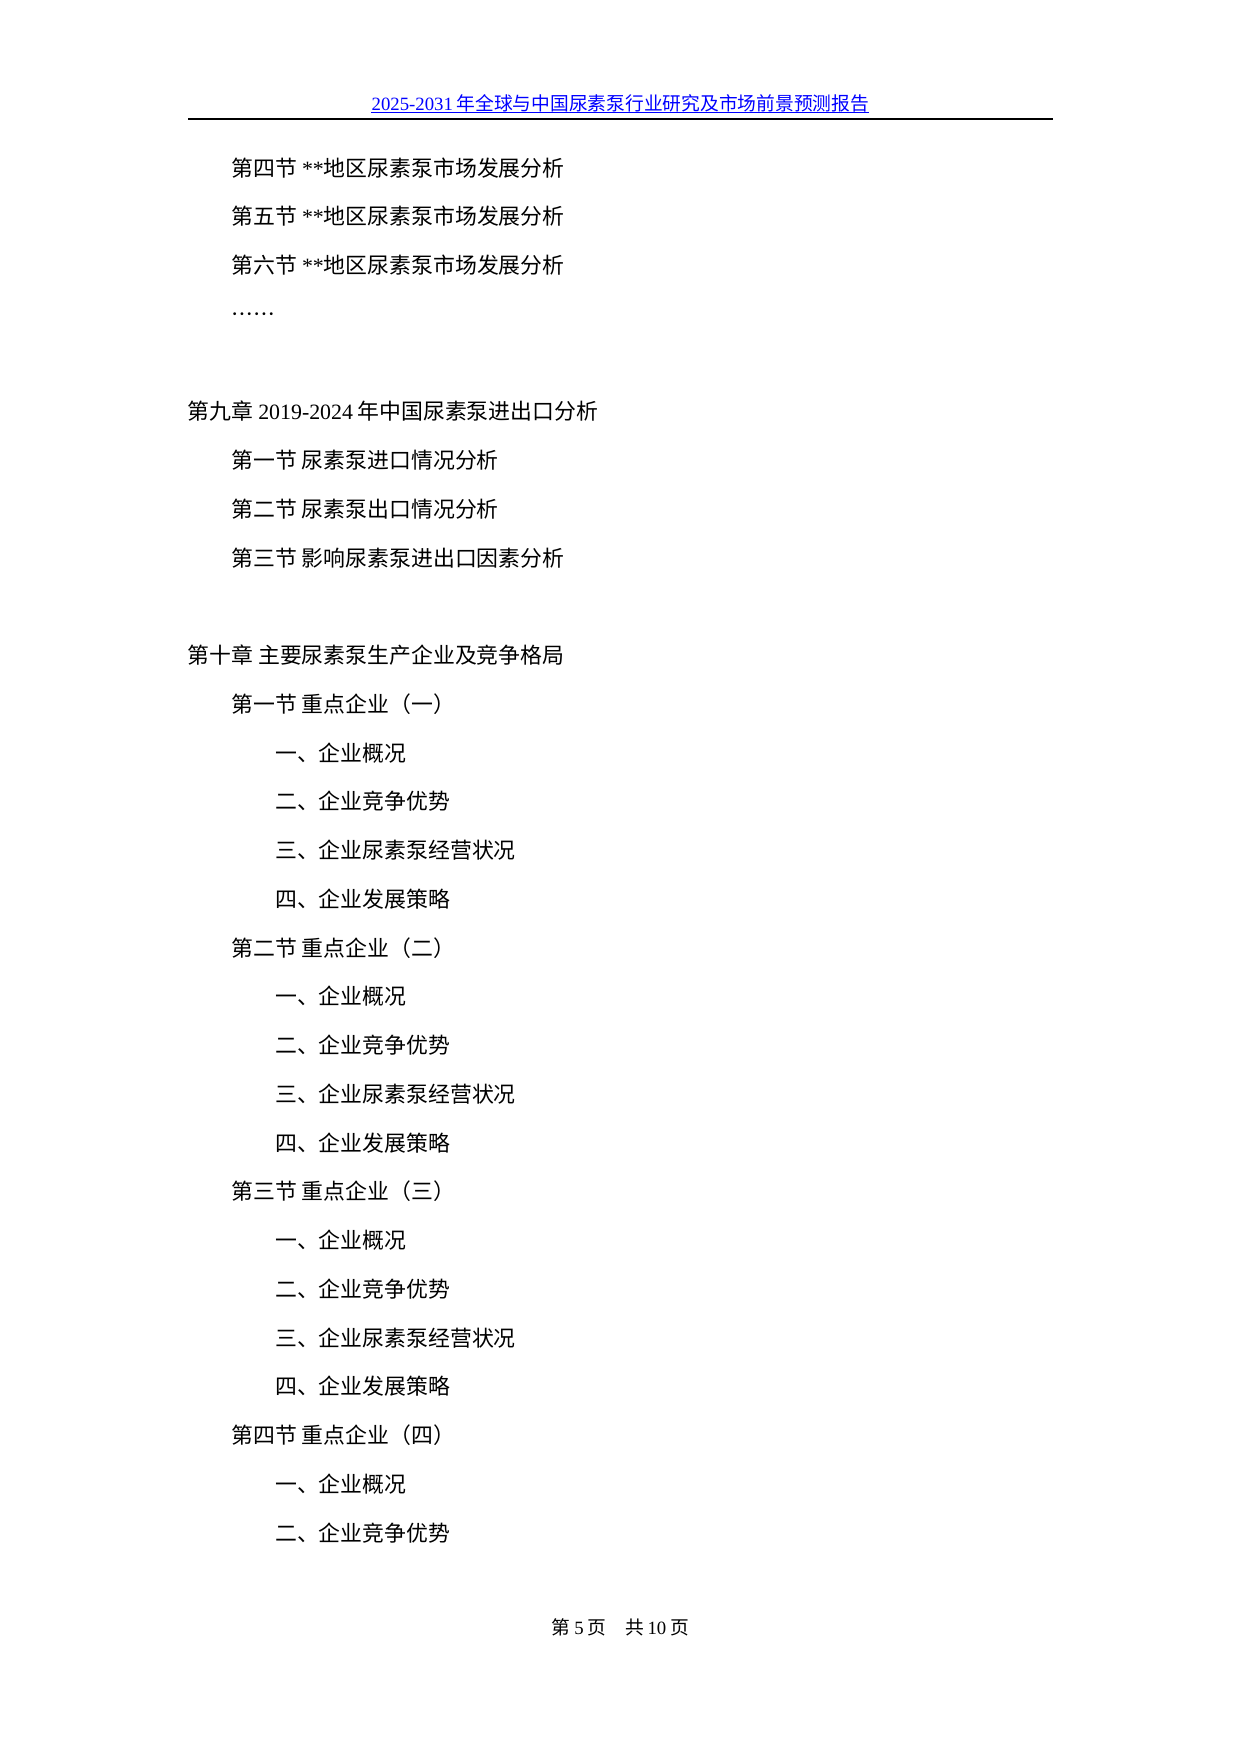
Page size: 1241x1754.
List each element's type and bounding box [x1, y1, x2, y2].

text [187, 150, 1053, 1548]
